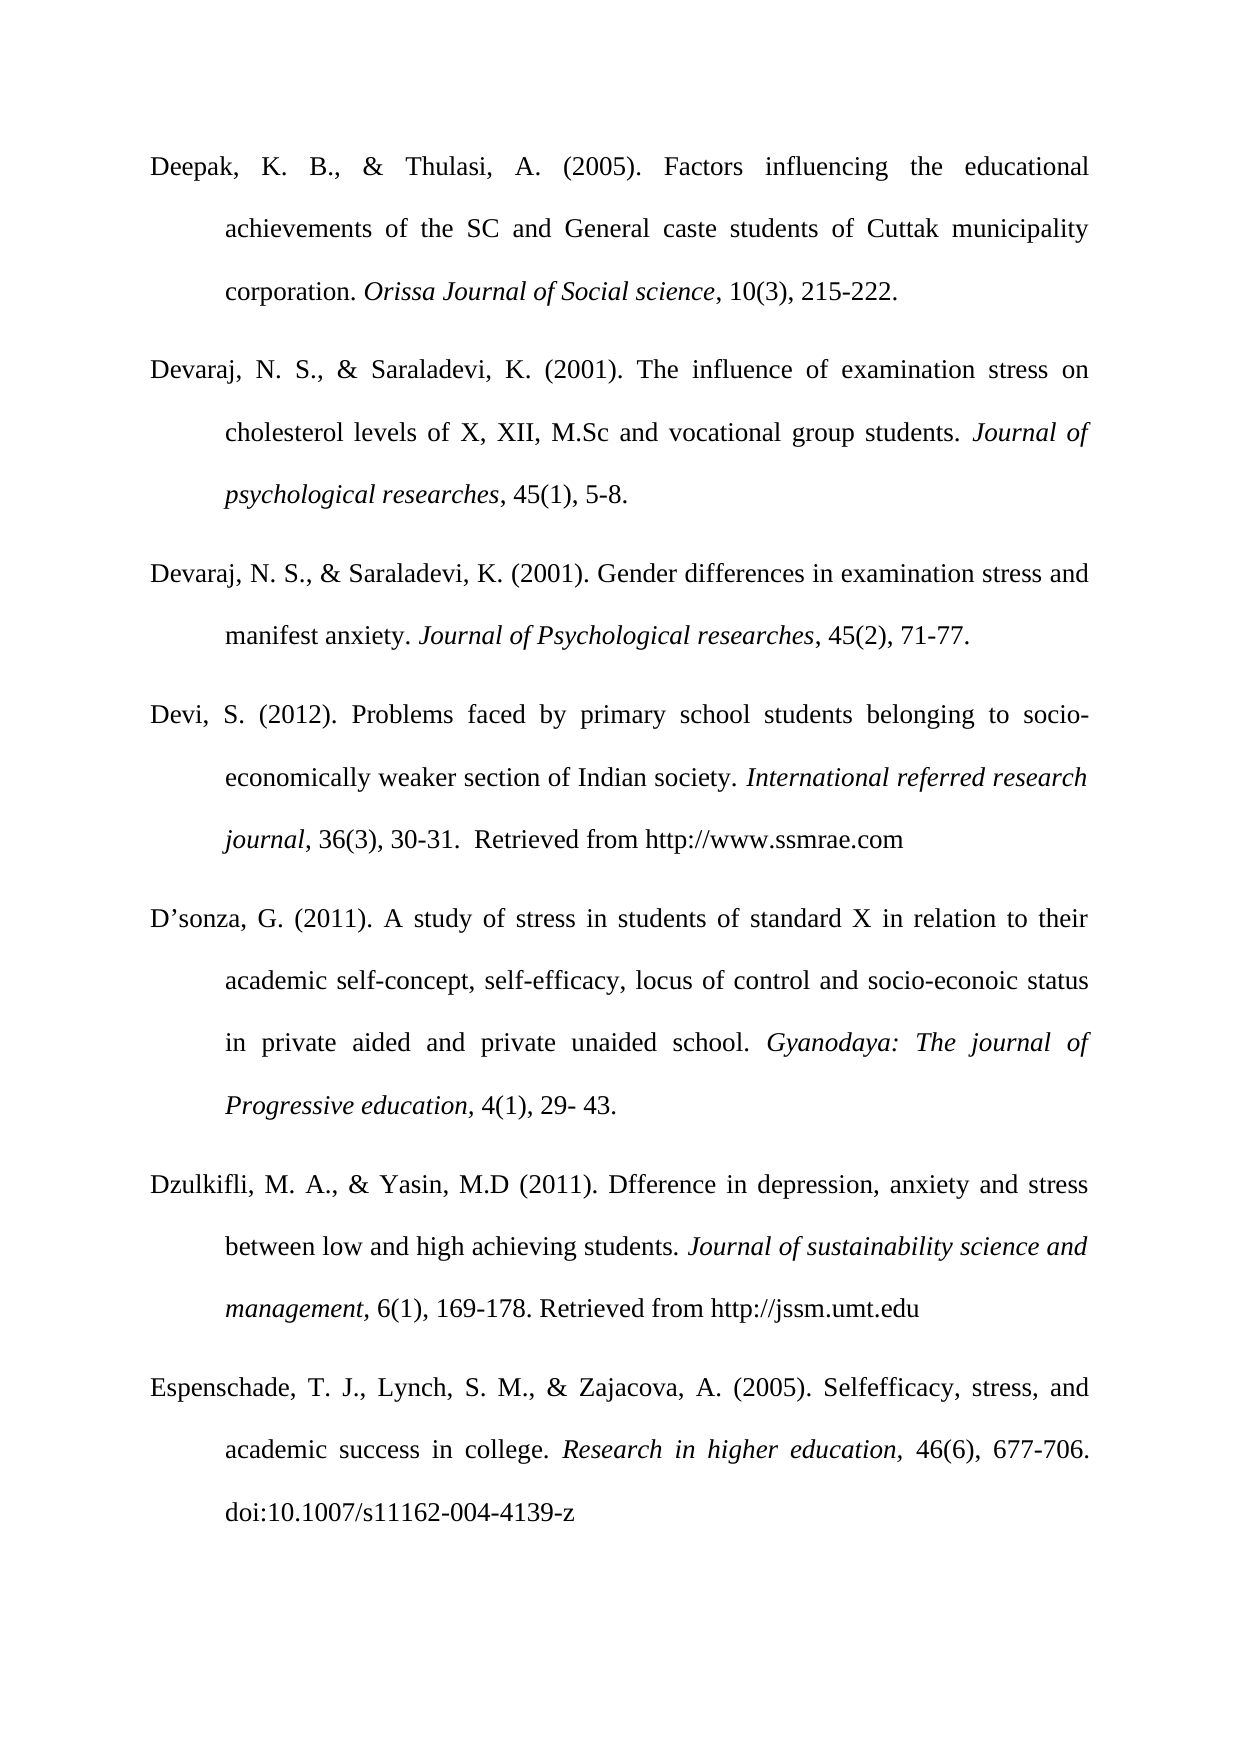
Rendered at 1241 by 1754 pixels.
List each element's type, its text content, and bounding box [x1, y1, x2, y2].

text Devaraj, N. S., & Saraladevi, K. (2001). Gender differences in examination stress and manifest anxiety. Journal of Psychological researches, 45(2), 71-77. [150, 557, 1090, 651]
text Deepak, K. B., & Thulasi, A. (2005). Factors influencing the educational achievements of the SC and General caste students of Cuttak municipality corporation. Orissa Journal of Social science, 10(3), 215-222. [150, 150, 1090, 306]
text Devaraj, N. S., & Saraladevi, K. (2001). The influence of examination stress on cholesterol levels of X, XII, M.Sc and vocational group students. Journal of psychological researches, 45(1), 5-8. [150, 353, 1090, 509]
text Espenschade, T. J., Lynch, S. M., & Zajacova, A. (2005). Selfefficacy, stress, and academic success in college. Research in higher education, 46(6), 677-706. doi:10.1007/s11162-004-4139-z [150, 1371, 1090, 1527]
text Devi, S. (2012). Problems faced by primary school students belonging to socio-economically weaker section of Indian society. International referred research journal, 36(3), 30-31. Retrieved from http://www.ssmrae.com [150, 698, 1090, 854]
text D’sonza, G. (2011). A study of stress in students of standard X in relation to their academic self-concept, self-efficacy, locus of control and socio-econoic status in private aided and private unaided school. Gyanodaya: The journal of Progressive education, 4(1), 29- 43. [150, 902, 1090, 1120]
text Dzulkifli, M. A., & Yasin, M.D (2011). Dfference in depression, anxiety and stress between low and high achieving students. Journal of sustainability science and management, 6(1), 169-178. Retrieved from http://jssm.umt.edu [150, 1168, 1090, 1323]
